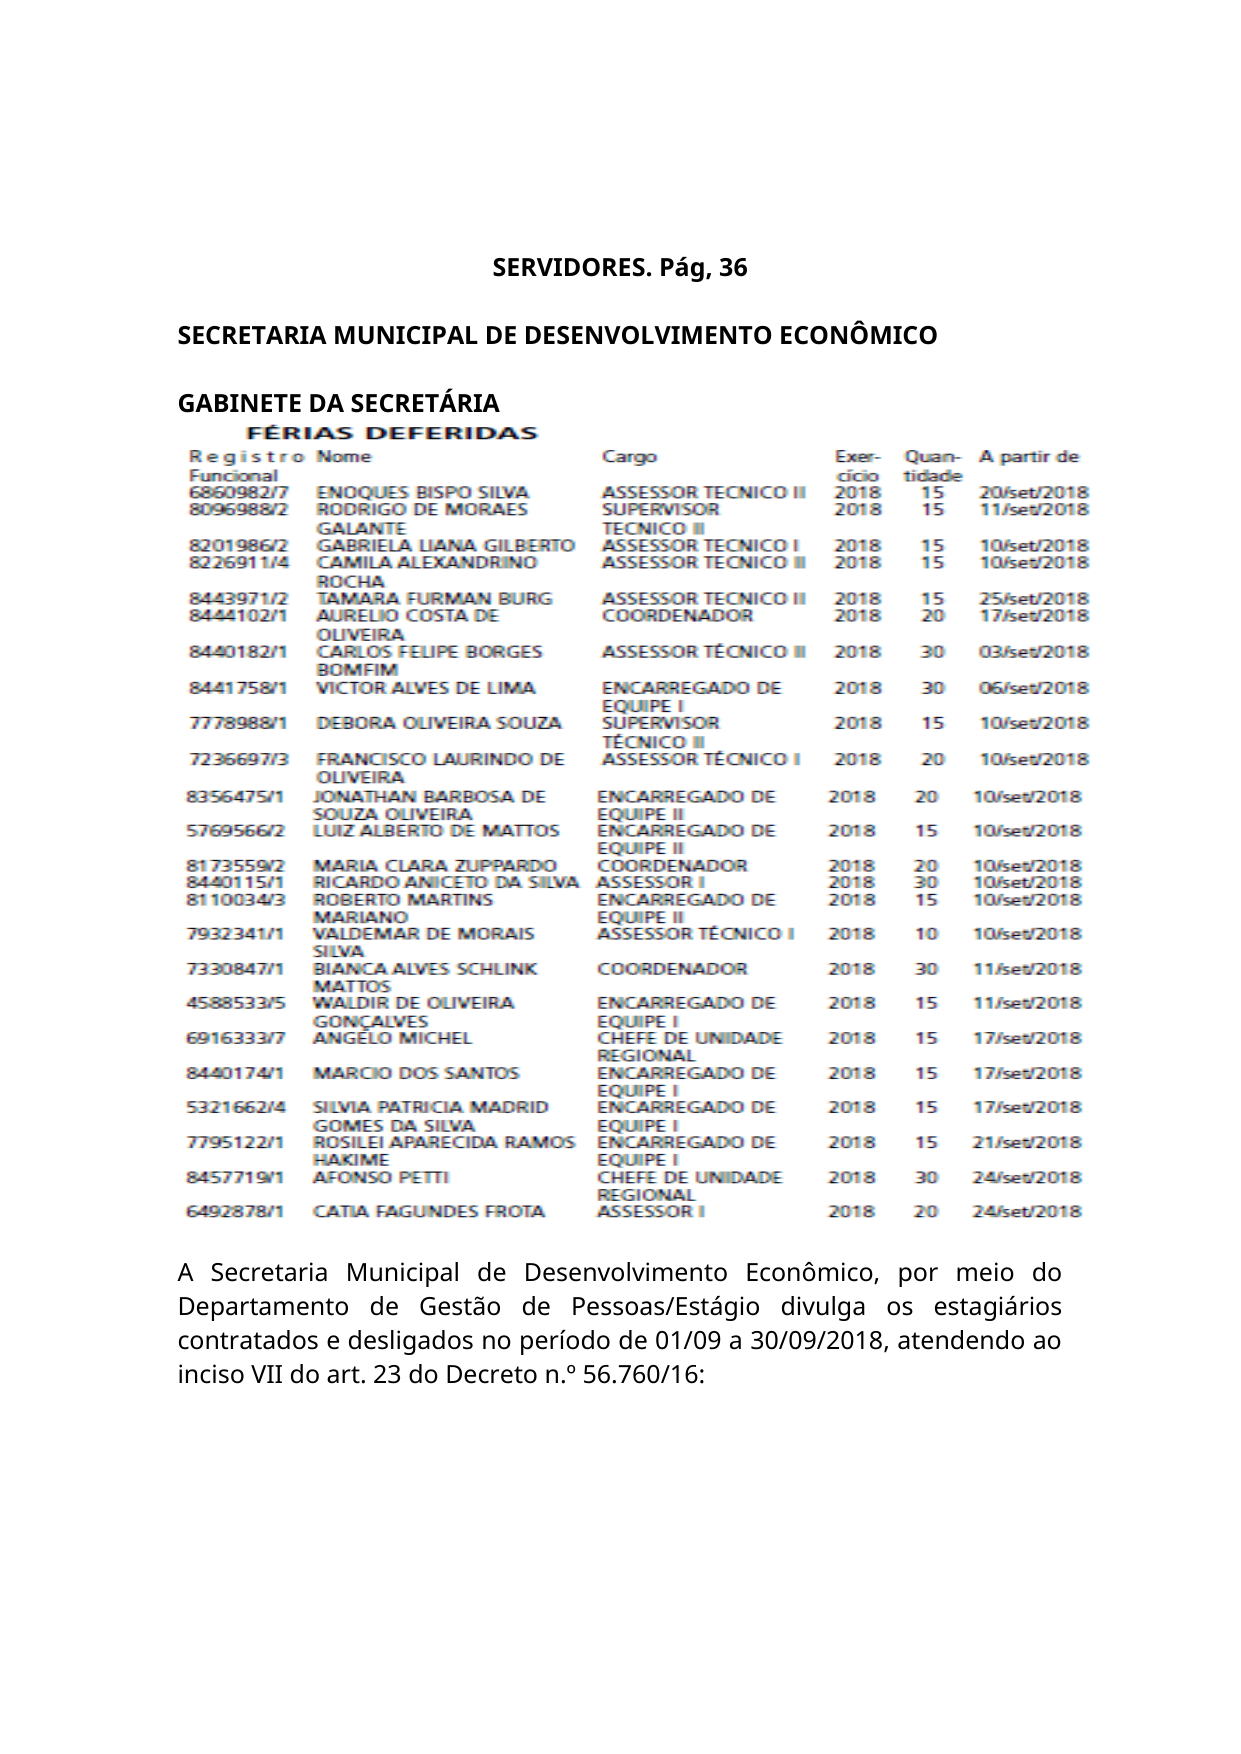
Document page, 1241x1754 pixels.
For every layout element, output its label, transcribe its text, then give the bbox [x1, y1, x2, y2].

text SERVIDORES. Pág, 36 [177, 250, 1063, 284]
text A Secretaria Municipal de Desenvolvimento Econômico, por meio do Departamento de Gestão de Pessoas/Estágio divulga os estagiários contratados e desligados no período de 01/09 a 30/09/2018, atendendo ao inciso VII do art. 23 do Decreto n.º 56.760/16: [177, 1254, 1063, 1391]
text GABINETE DA SECRETÁRIA [177, 386, 1063, 420]
text SECRETARIA MUNICIPAL DE DESENVOLVIMENTO ECONÔMICO [177, 318, 1063, 352]
